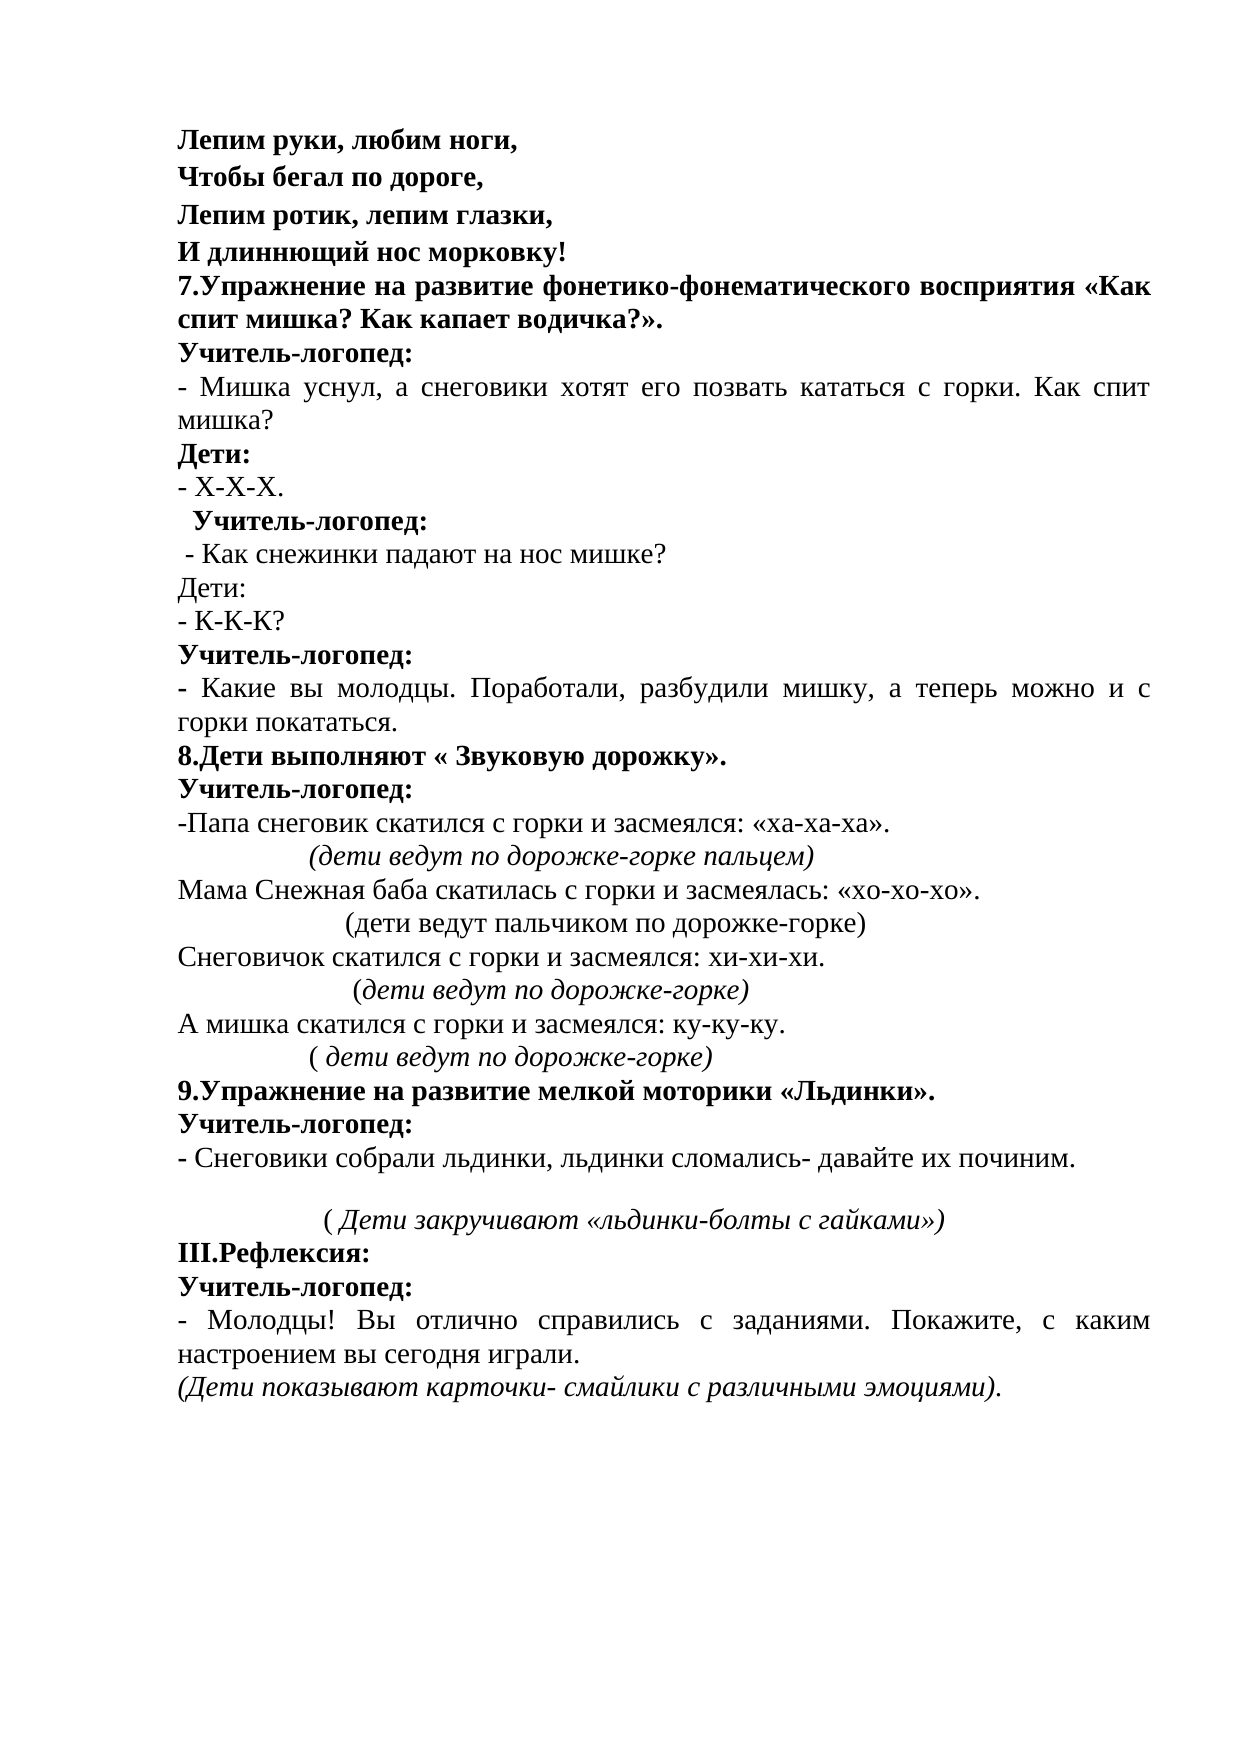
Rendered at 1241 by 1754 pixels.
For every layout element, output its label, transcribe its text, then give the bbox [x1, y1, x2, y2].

text 9.Упражнение на развитие мелкой моторики «Льдинки». [177, 1073, 1152, 1107]
text - К-К-К? [177, 603, 1152, 637]
text Учитель-логопед: [177, 771, 1152, 805]
text - Как снежинки падают на нос мишке? [177, 536, 1152, 570]
text 7.Упражнение на развитие фонетико-фонематического восприятия «Как спит мишка? Как капает водичка?». [177, 268, 1152, 335]
text Учитель-логопед: [177, 1269, 1152, 1302]
text - Какие вы молодцы. Поработали, разбудили мишку, а теперь можно и с горки покататься. [177, 671, 1152, 738]
text - Мишка уснул, а снеговики хотят его позвать кататься с горки. Как спит мишка? [177, 369, 1152, 436]
text Учитель-логопед: [177, 1107, 1152, 1140]
text - Молодцы! Вы отлично справились с заданиями. Покажите, с каким настроением вы сегодня играли. [177, 1302, 1152, 1369]
text И длиннющий нос морковку! [177, 231, 1152, 268]
text Дети: [177, 436, 1152, 469]
text (Дети показывают карточки- смайлики с различными эмоциями). [177, 1369, 1152, 1403]
text - Х-Х-Х. [177, 469, 1152, 503]
text (дети ведут по дорожке-горке пальцем) [177, 838, 1152, 872]
text Снеговичок скатился с горки и засмеялся: хи-хи-хи. [177, 939, 1152, 972]
text Учитель-логопед: [177, 335, 1152, 369]
text ( Дети закручивают «льдинки-болты с гайками») [177, 1202, 1152, 1235]
text (дети ведут пальчиком по дорожке-горке) [177, 905, 1152, 939]
text Лепим руки, любим ноги, [177, 118, 1152, 156]
text III.Рефлексия: [177, 1235, 1152, 1269]
text А мишка скатился с горки и засмеялся: ку-ку-ку. [177, 1006, 1152, 1039]
text -Папа снеговик скатился с горки и засмеялся: «ха-ха-ха». [177, 805, 1152, 838]
text ( дети ведут по дорожке-горке) [177, 1039, 1152, 1073]
text Учитель-логопед: [177, 503, 1152, 536]
text Чтобы бегал по дороге, [177, 156, 1152, 193]
text - Снеговики собрали льдинки, льдинки сломались- давайте их починим. [177, 1140, 1152, 1174]
text 8.Дети выполняют « Звуковую дорожку». [177, 738, 1152, 771]
text (дети ведут по дорожке-горке) [177, 972, 1152, 1006]
text Мама Снежная баба скатилась с горки и засмеялась: «хо-хо-хо». [177, 872, 1152, 905]
text Лепим ротик, лепим глазки, [177, 193, 1152, 231]
text Дети: [177, 570, 1152, 603]
text Учитель-логопед: [177, 637, 1152, 671]
